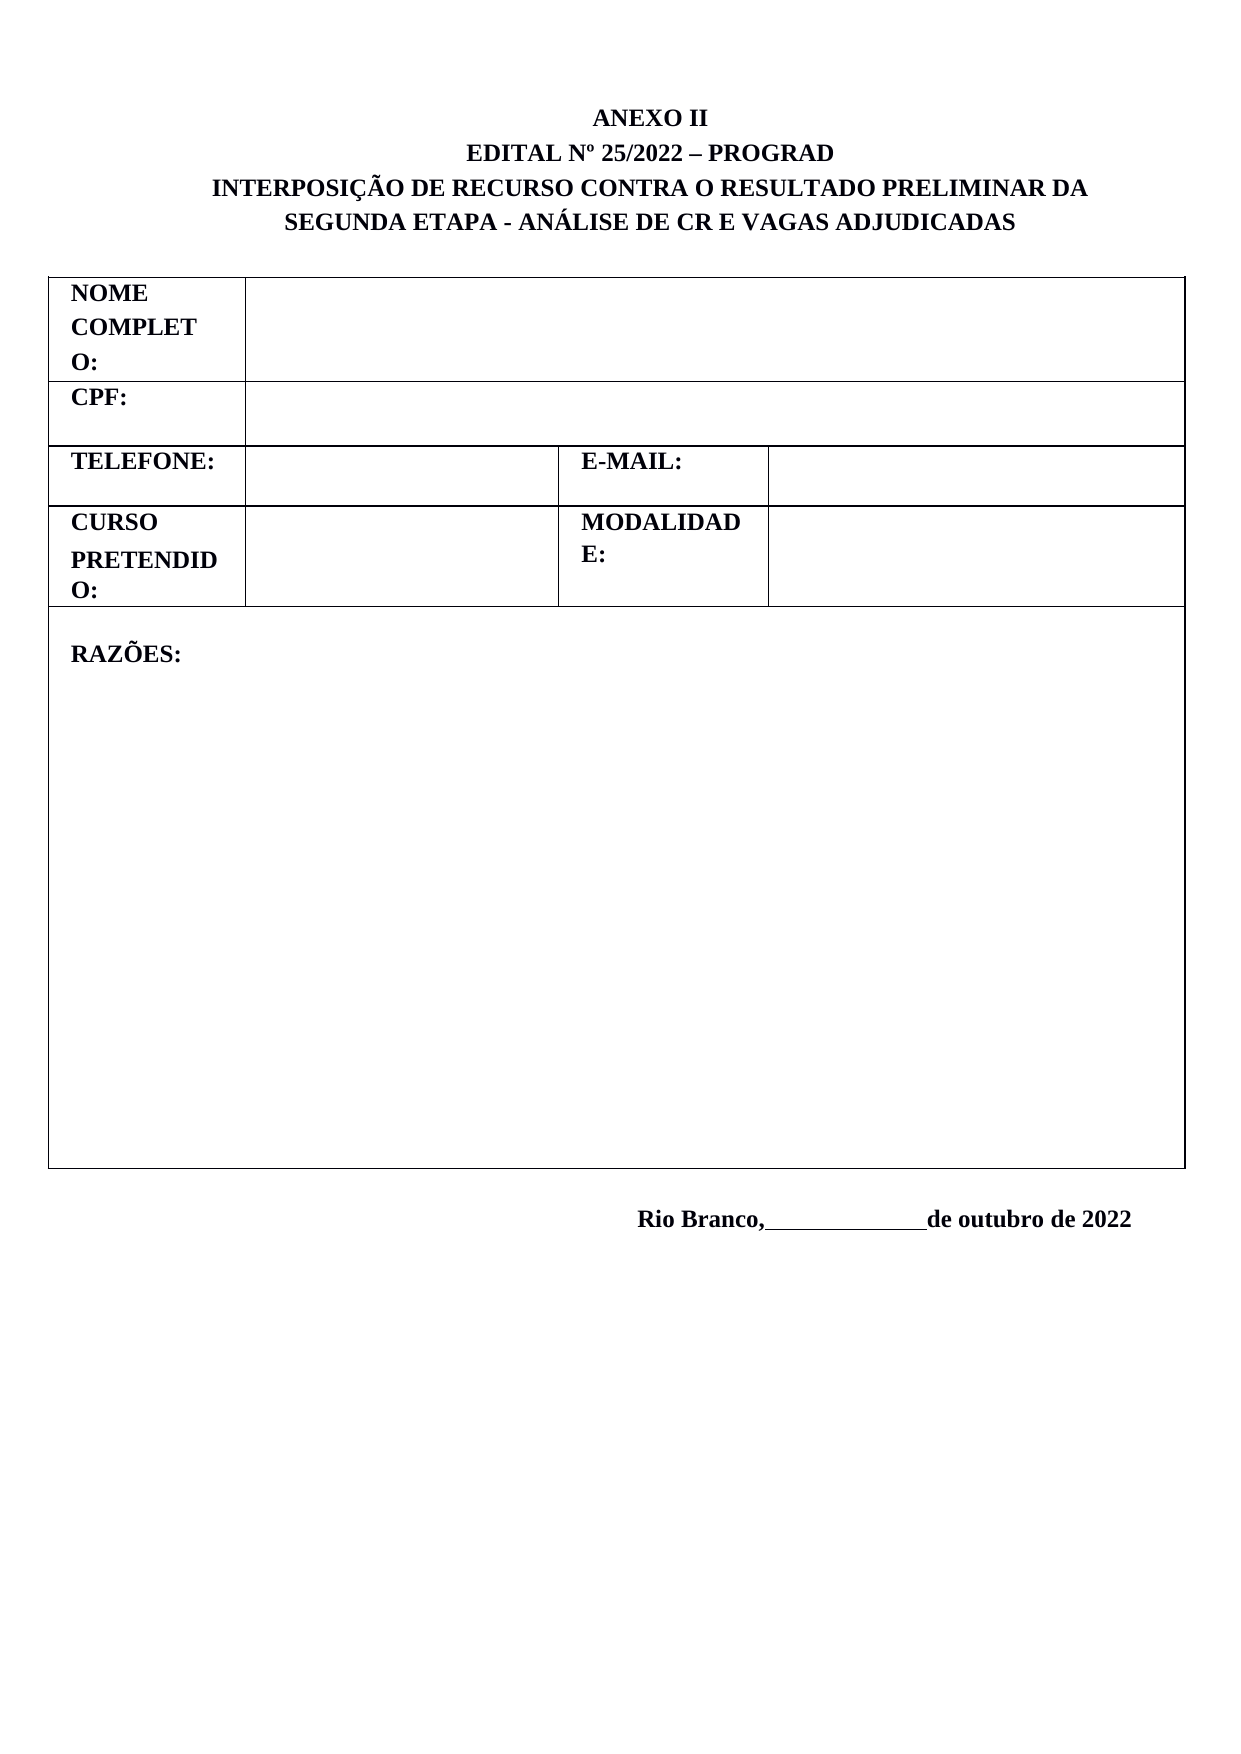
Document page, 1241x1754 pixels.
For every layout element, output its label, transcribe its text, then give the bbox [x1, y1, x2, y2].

table_header NOME COMPLETO: [49, 278, 245, 381]
table_cell CPF: [49, 382, 245, 445]
table_cell CURSO PRETENDIDO: [49, 507, 245, 606]
text INTERPOSIÇÃO DE RECURSO CONTRA O RESULTADO PRELIMINAR DA SEGUNDA ETAPA - ANÁLISE DE CR E VAGAS ADJUDICADAS [209, 173, 1091, 236]
table_cell E-MAIL: [559, 447, 768, 505]
table_header [246, 278, 1184, 381]
table_cell [246, 382, 1184, 445]
table_cell RAZÕES: [49, 607, 1184, 1168]
table_cell [769, 507, 1184, 606]
table_cell TELEFONE: [49, 447, 245, 505]
table_cell [246, 507, 558, 606]
text Rio Branco, de outubro de 2022 [637, 1204, 1196, 1232]
table_cell MODALIDADE: [559, 507, 768, 606]
table_cell [769, 447, 1184, 505]
table_cell [246, 447, 558, 505]
text ANEXO II [209, 103, 1091, 132]
text EDITAL Nº 25/2022 – PROGRAD [209, 138, 1091, 167]
